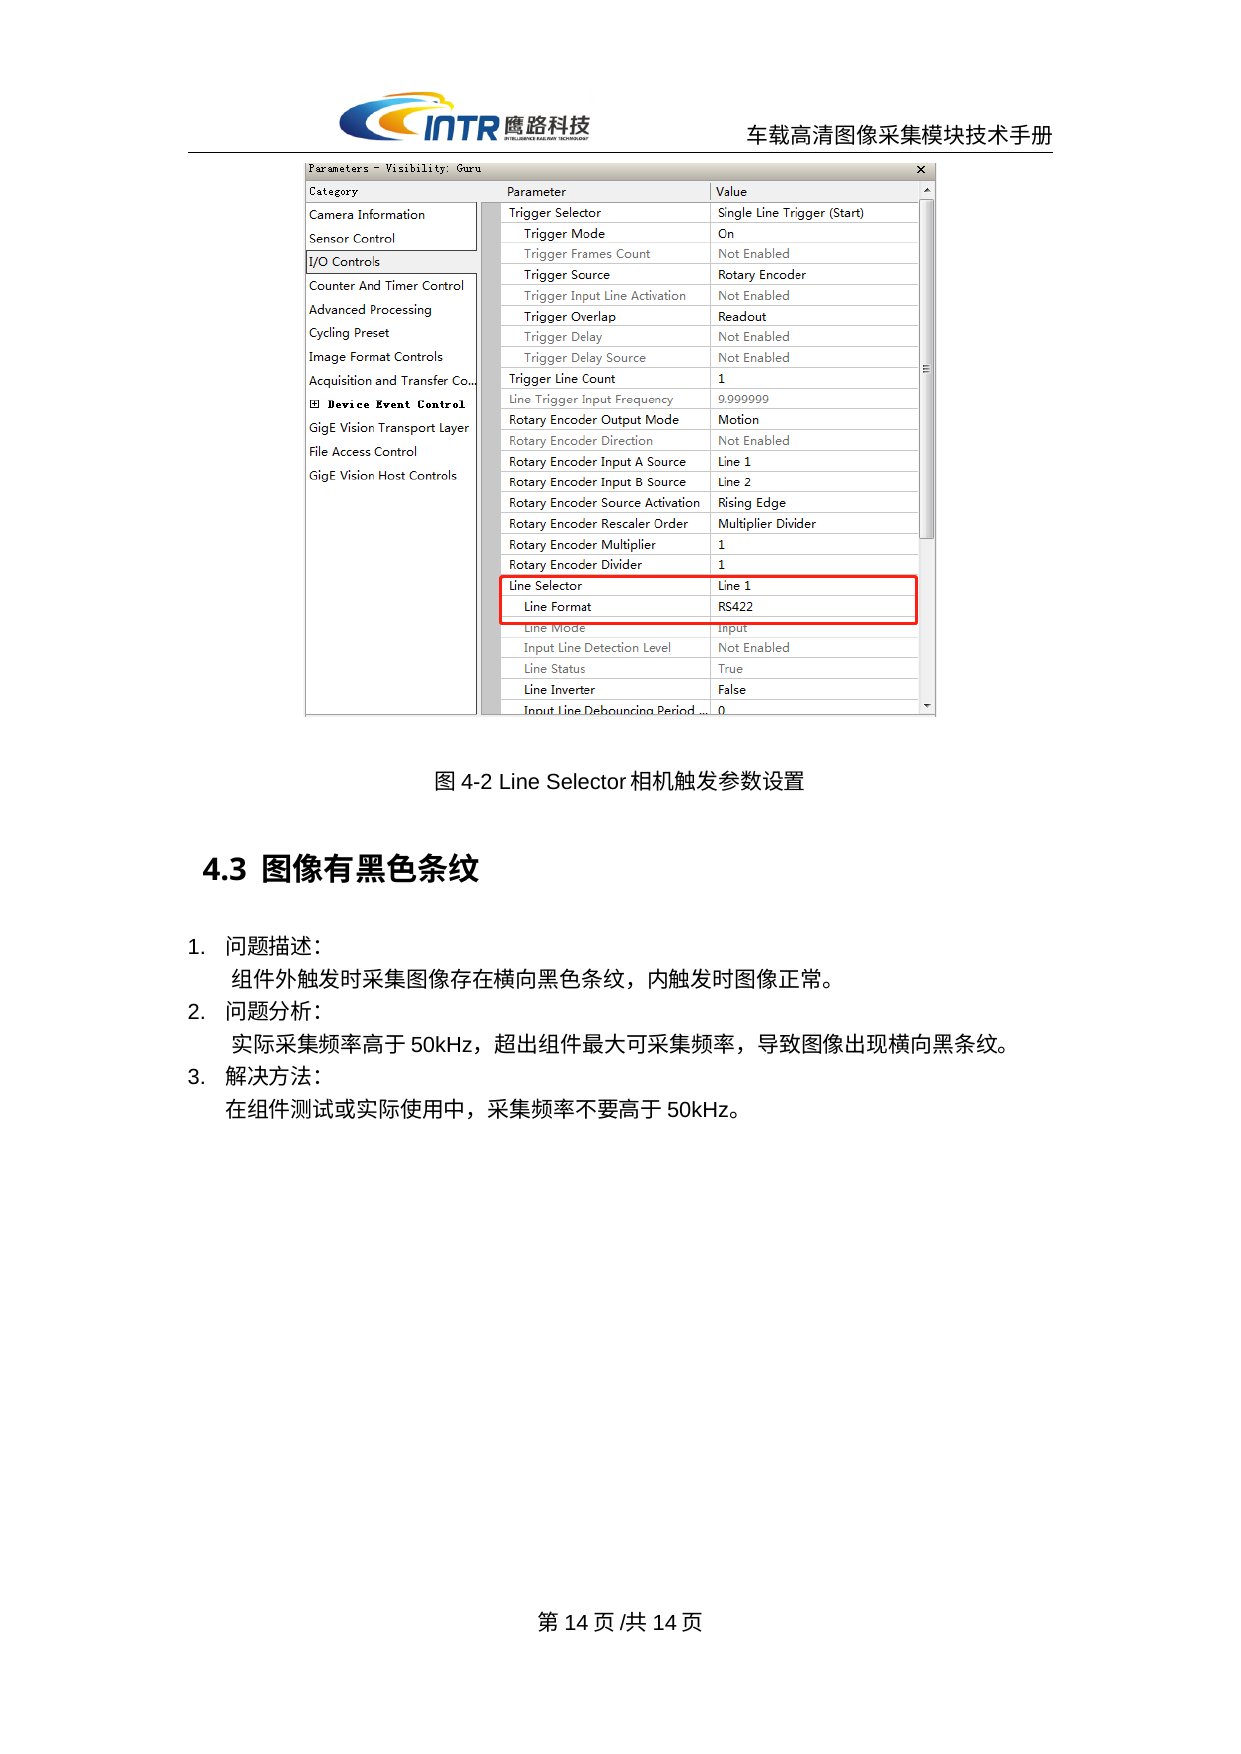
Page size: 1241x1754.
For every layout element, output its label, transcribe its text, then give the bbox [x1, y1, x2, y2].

list 在组件测试或实际使用中，采集频率不要高于50kHz。 [225, 1091, 1053, 1124]
list 解决方法： [187, 1059, 1053, 1091]
list 问题描述： [187, 929, 1053, 961]
list 问题分析： [187, 994, 1053, 1026]
subtitle 图像有黑色条纹 [202, 844, 1053, 890]
text 图4-2 Line Selector相机触发参数设置 [187, 763, 1053, 796]
text 组件外触发时采集图像存在横向黑色条纹，内触发时图像正常。 [187, 961, 1053, 994]
picture [303, 163, 937, 717]
text 实际采集频率高于50kHz，超出组件最大可采集频率，导致图像出现横向黑条纹。 [187, 1026, 1053, 1059]
picture [338, 88, 593, 144]
